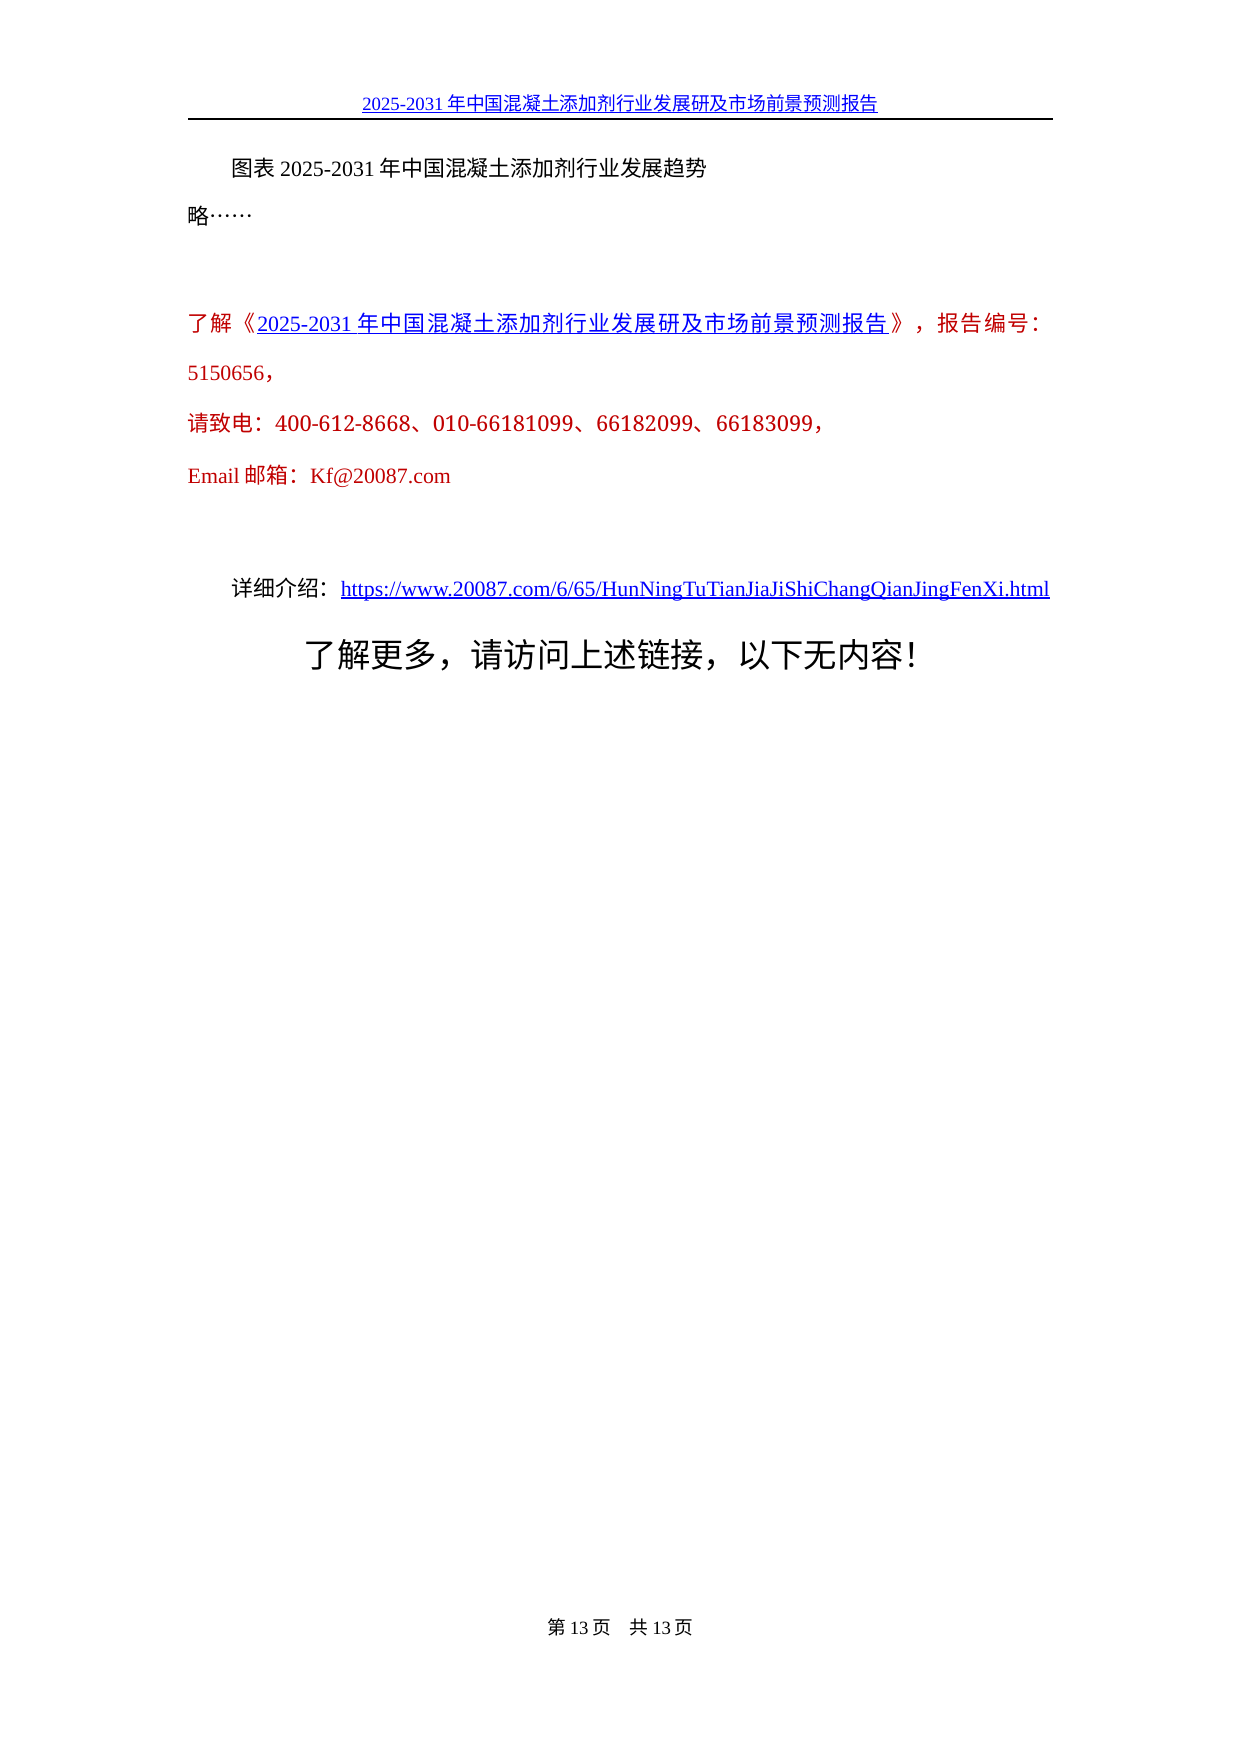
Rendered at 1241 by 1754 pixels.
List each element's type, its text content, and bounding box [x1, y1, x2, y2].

text 请致电：400-612-8668、010-66181099、66182099、66183099， [187, 406, 1053, 438]
title 了解更多，请访问上述链接，以下无内容！ [187, 620, 1053, 685]
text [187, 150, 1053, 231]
text 详细介绍：https://www.20087.com/6/65/HunNingTuTianJiaJiShiChangQianJingFenXi.html [187, 570, 1053, 603]
text Email邮箱：Kf@20087.com [187, 457, 1053, 490]
text 了解《2025-2031年中国混凝土添加剂行业发展研及市场前景预测报告》，报告编号：5150656， [187, 305, 1053, 387]
